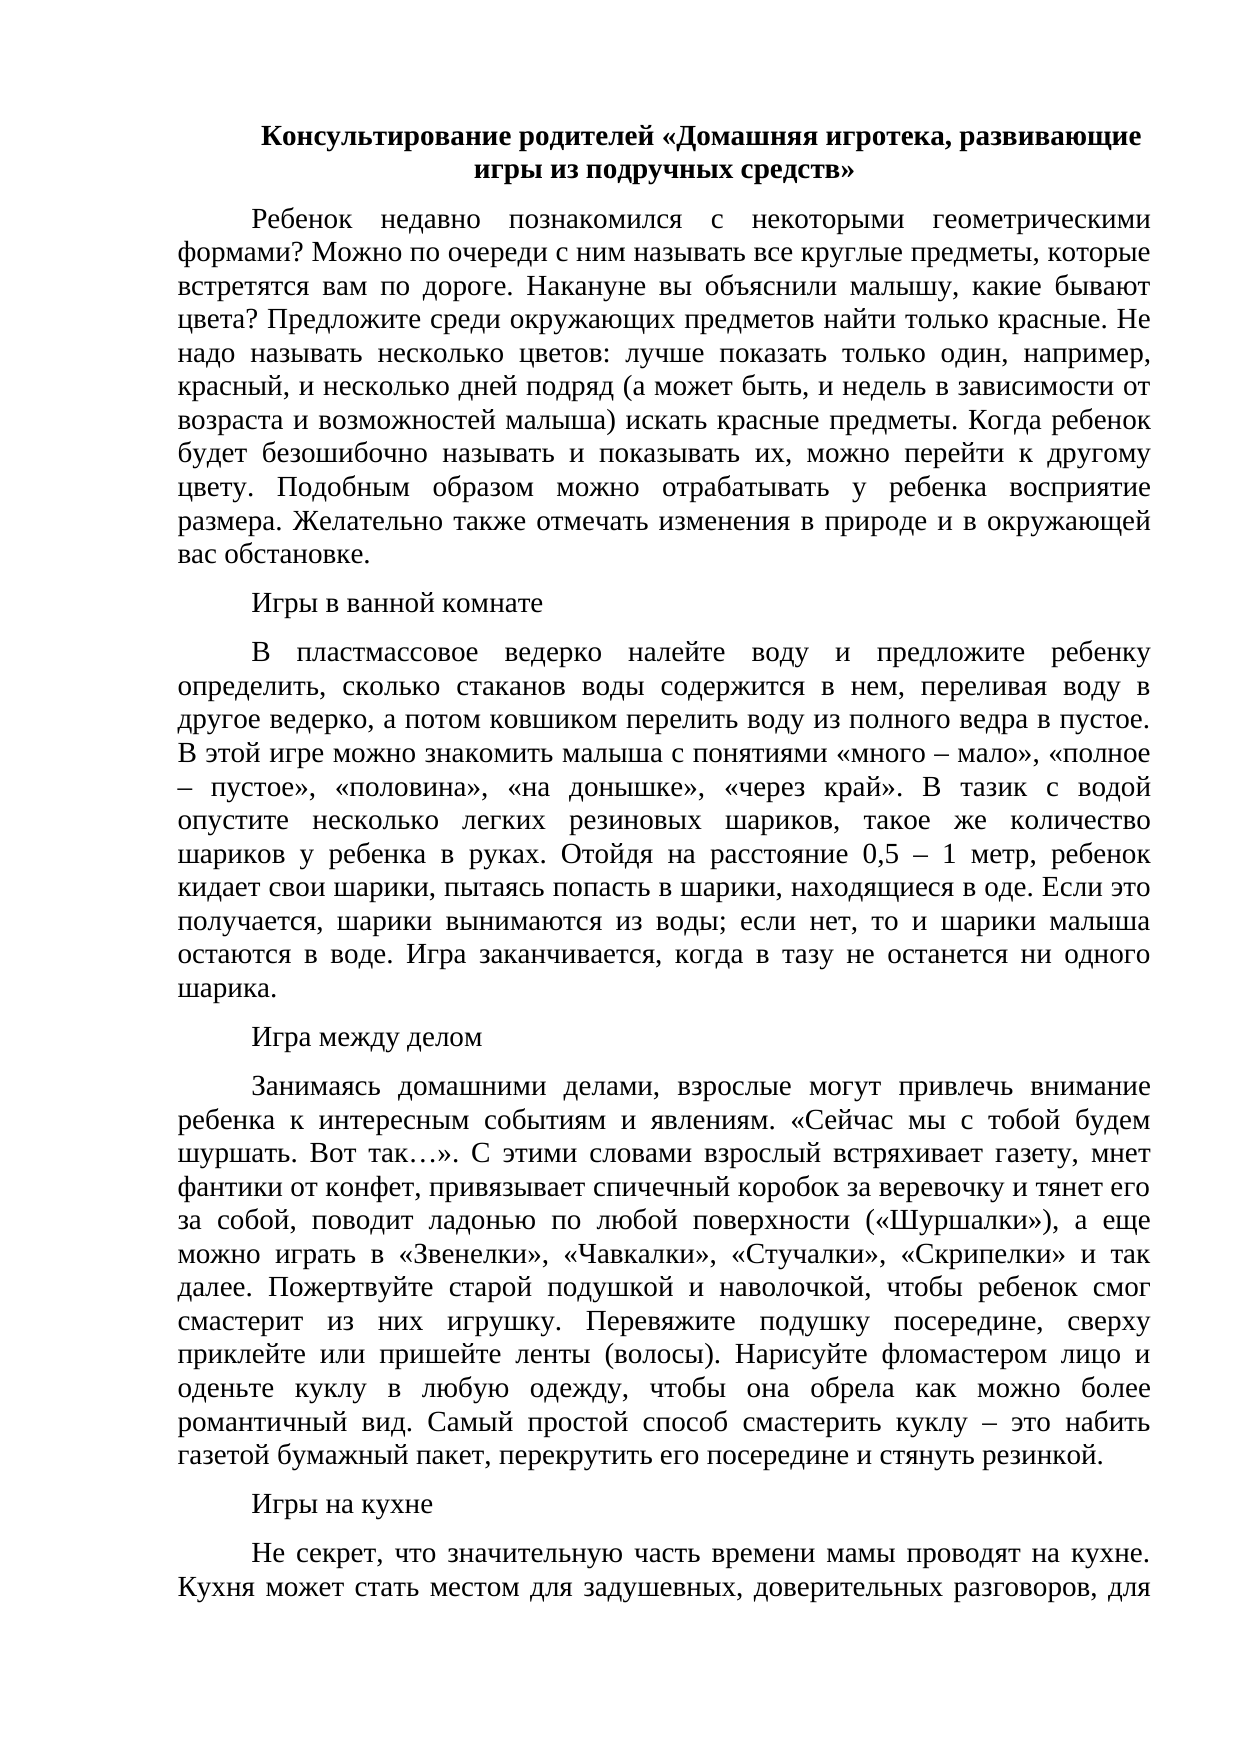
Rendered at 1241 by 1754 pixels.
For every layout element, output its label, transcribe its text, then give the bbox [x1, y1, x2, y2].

text Занимаясь домашними делами, взрослые могут привлечь внимание ребенка к интересным событиям и явлениям. «Сейчас мы с тобой будем шуршать. Вот так…». С этими словами взрослый встряхивает газету, мнет фантики от конфет, привязывает спичечный коробок за веревочку и тянет его за собой, поводит ладонью по любой поверхности («Шуршалки»), а еще можно играть в «Звенелки», «Чавкалки», «Стучалки», «Скрипелки» и так далее. Пожертвуйте старой подушкой и наволочкой, чтобы ребенок смог смастерит из них игрушку. Перевяжите подушку посередине, сверху приклейте или пришейте ленты (волосы). Нарисуйте фломастером лицо и оденьте куклу в любую одежду, чтобы она обрела как можно более романтичный вид. Самый простой способ смастерить куклу – это набить газетой бумажный пакет, перекрутить его посередине и стянуть резинкой. [177, 1068, 1152, 1471]
text Игра между делом [177, 1019, 1152, 1053]
text Ребенок недавно познакомился с некоторыми геометрическими формами? Можно по очереди с ним называть все круглые предметы, которые встретятся вам по дороге. Накануне вы объяснили малышу, какие бывают цвета? Предложите среди окружающих предметов найти только красные. Не надо называть несколько цветов: лучше показать только один, например, красный, и несколько дней подряд (а может быть, и недель в зависимости от возраста и возможностей малыша) искать красные предметы. Когда ребенок будет безошибочно называть и показывать их, можно перейти к другому цвету. Подобным образом можно отрабатывать у ребенка восприятие размера. Желательно также отмечать изменения в природе и в окружающей вас обстановке. [177, 201, 1152, 570]
text Консультирование родителей «Домашняя игротека, развивающие игры из подручных средств» [177, 118, 1152, 185]
text Игры на кухне [177, 1486, 1152, 1520]
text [177, 1536, 1152, 1603]
text Игры в ванной комнате [177, 585, 1152, 619]
text В пластмассовое ведерко налейте воду и предложите ребенку определить, сколько стаканов воды содержится в нем, переливая воду в другое ведерко, а потом ковшиком перелить воду из полного ведра в пустое. В этой игре можно знакомить малыша с понятиями «много – мало», «полное – пустое», «половина», «на донышке», «через край». В тазик с водой опустите несколько легких резиновых шариков, такое же количество шариков у ребенка в руках. Отойдя на расстояние 0,5 – 1 метр, ребенок кидает свои шарики, пытаясь попасть в шарики, находящиеся в оде. Если это получается, шарики вынимаются из воды; если нет, то и шарики малыша остаются в воде. Игра заканчивается, когда в тазу не останется ни одного шарика. [177, 634, 1152, 1003]
